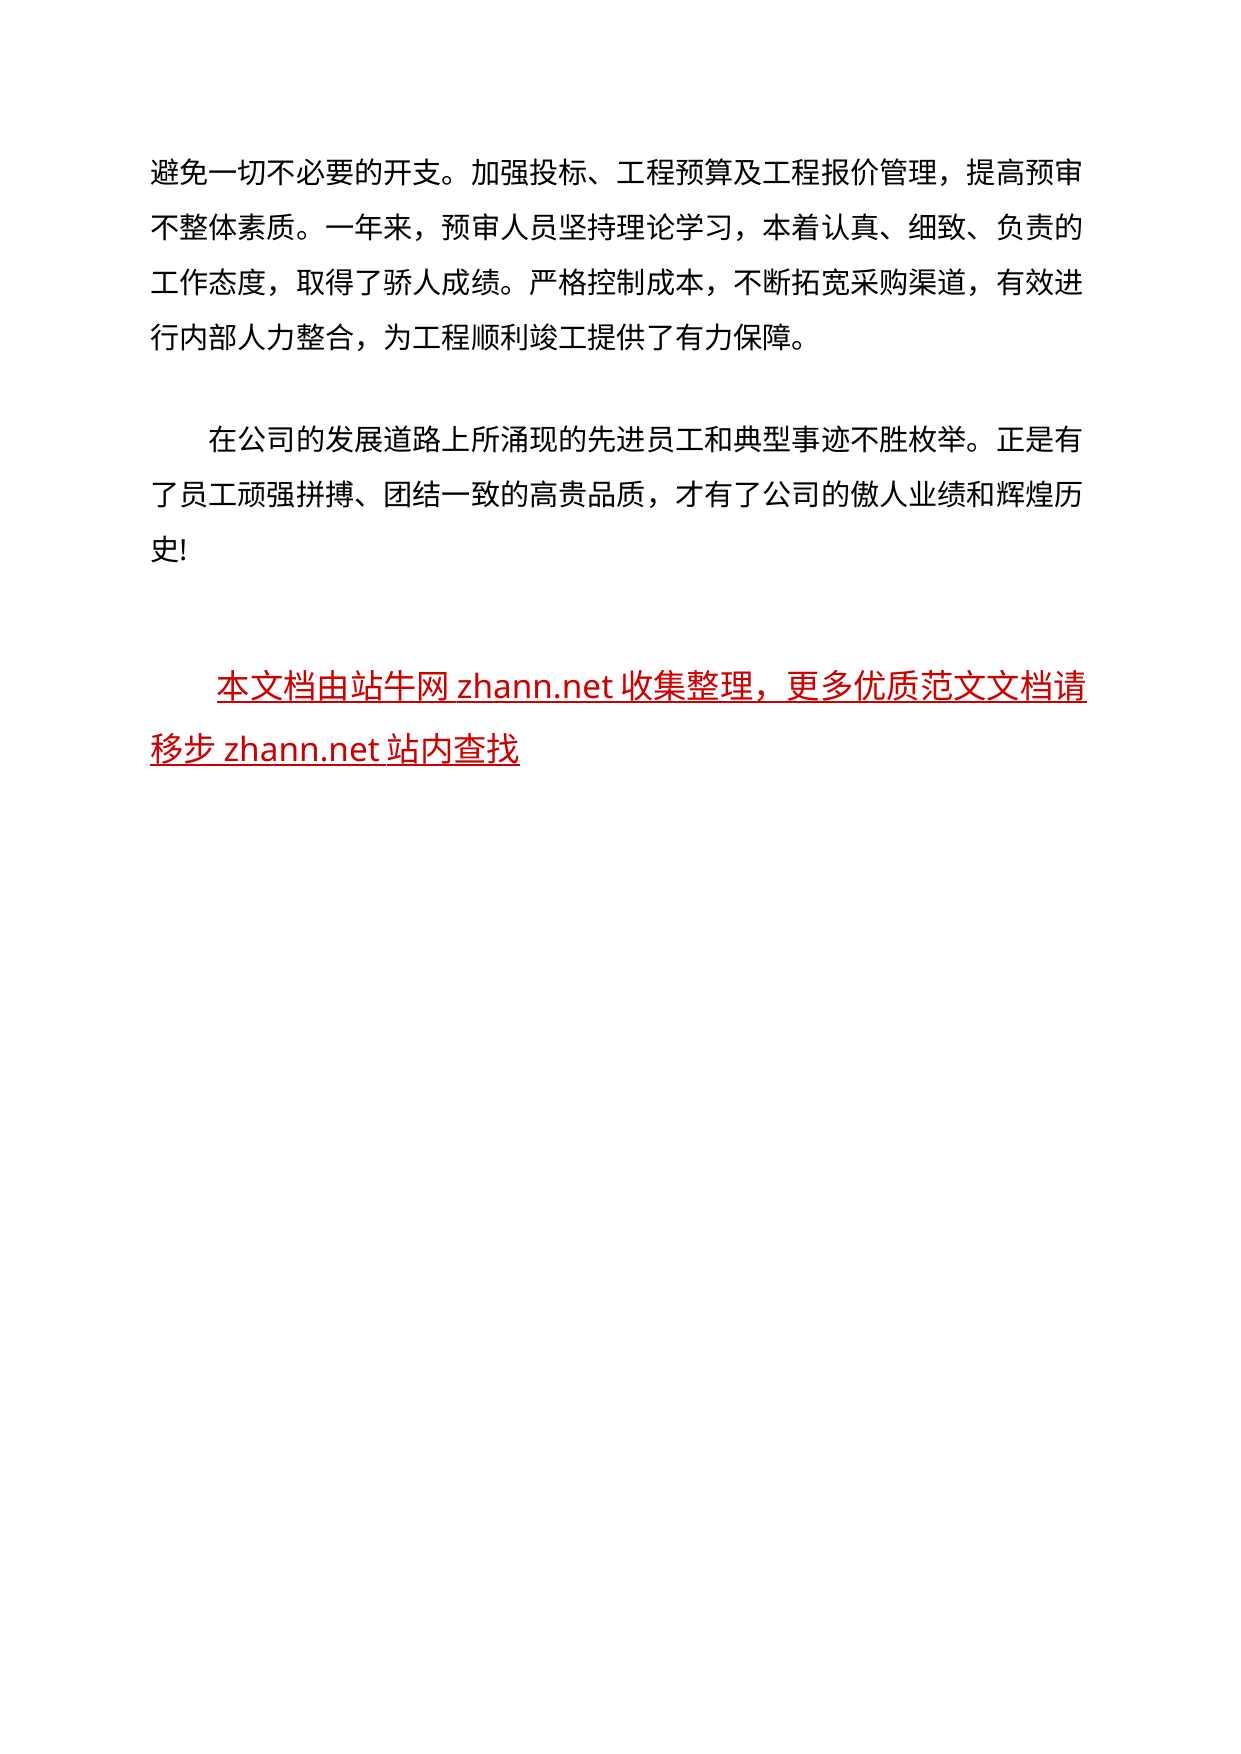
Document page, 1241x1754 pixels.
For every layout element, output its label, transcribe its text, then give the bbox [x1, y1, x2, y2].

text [150, 150, 1090, 357]
text 本文档由站牛网zhann.net收集整理，更多优质范文文档请移步zhann.net站内查找 [150, 659, 1090, 771]
text 在公司的发展道路上所涌现的先进员工和典型事迹不胜枚举。正是有了员工顽强拼搏、团结一致的高贵品质，才有了公司的傲人业绩和辉煌历史! [150, 416, 1090, 569]
